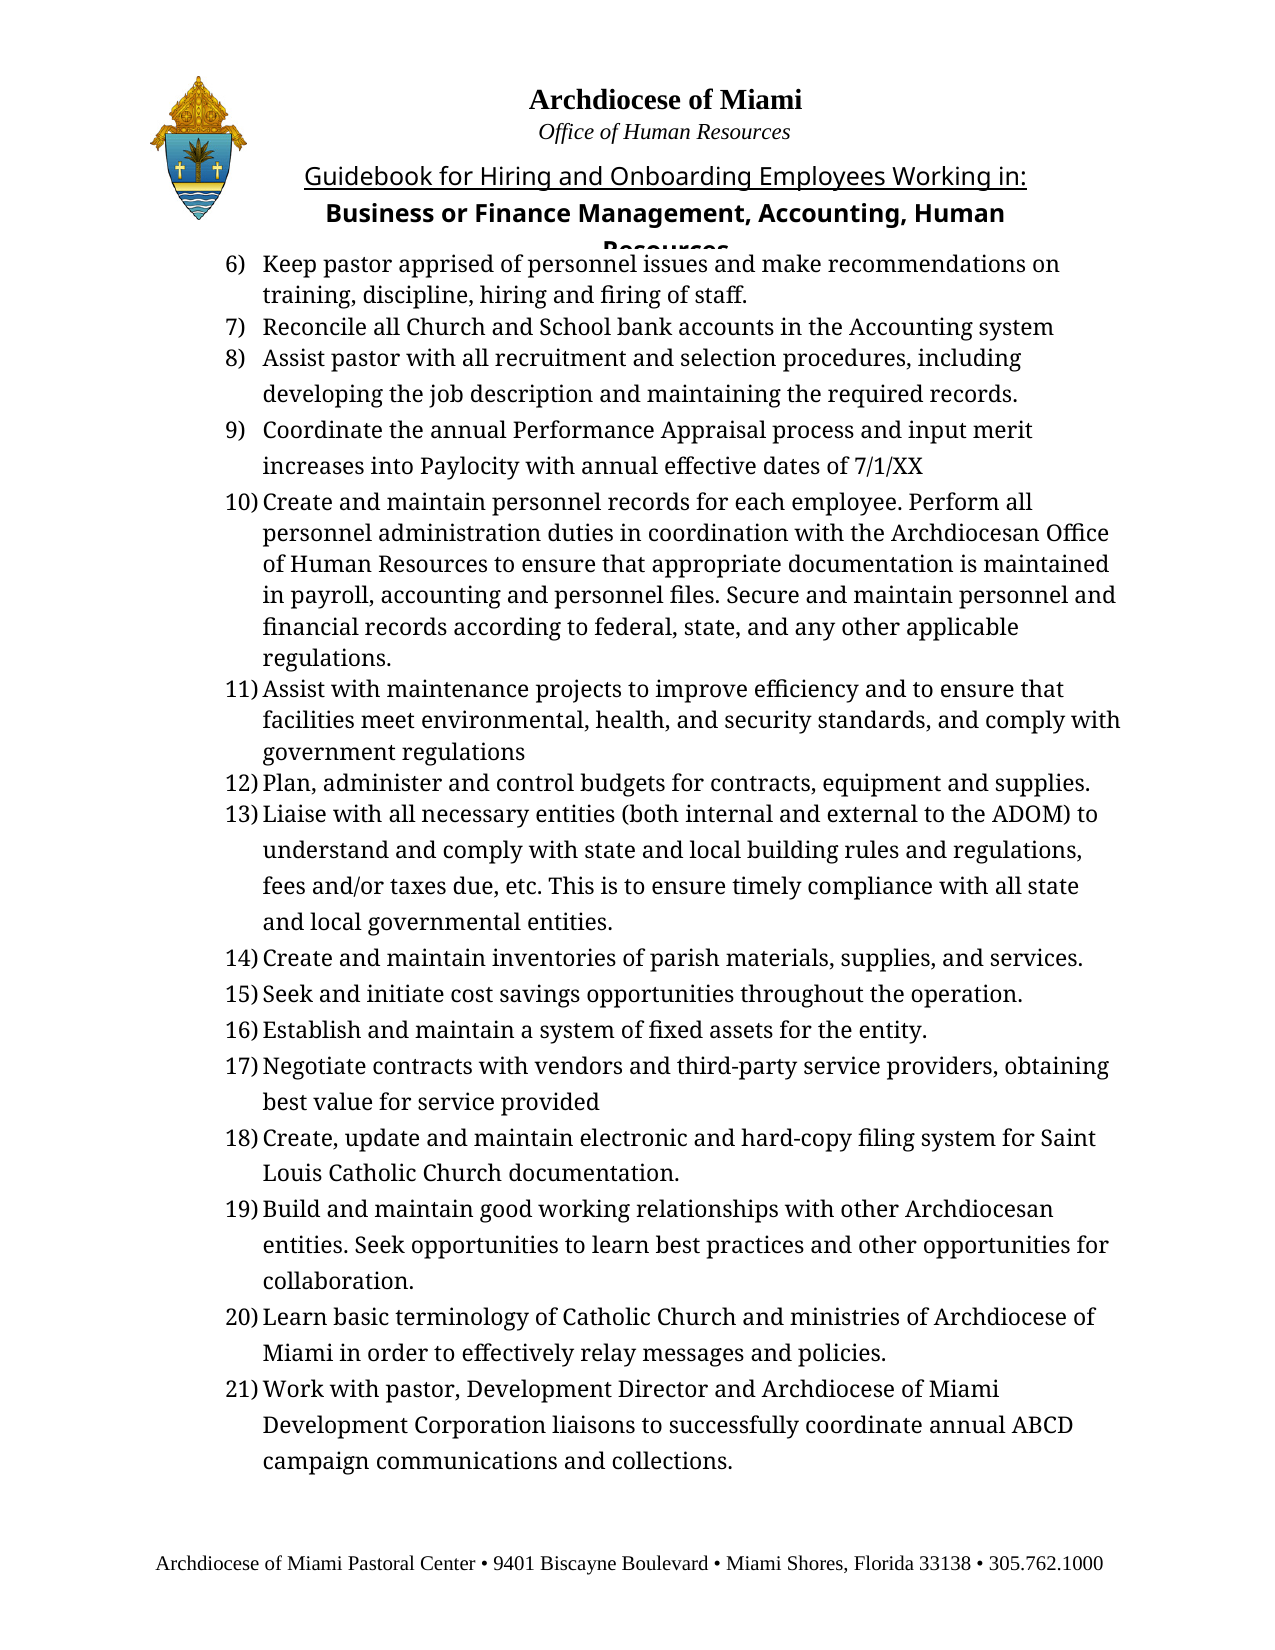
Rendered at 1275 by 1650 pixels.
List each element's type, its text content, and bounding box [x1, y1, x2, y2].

list Build and maintain good working relationships with other Archdiocesan entities. Seek opportunities to learn best practices and other opportunities for collaboration. [225, 1193, 1125, 1296]
list Assist pastor with all recruitment and selection procedures, including developing the job description and maintaining the required records. [225, 342, 1125, 409]
list Work with pastor, Development Director and Archdiocese of Miami Development Corporation liaisons to successfully coordinate annual ABCD campaign communications and collections. [225, 1373, 1125, 1476]
list Keep pastor apprised of personnel issues and make recommendations on training, discipline, hiring and firing of staff. [225, 248, 1125, 311]
list Establish and maintain a system of fixed assets for the entity. [225, 1014, 1125, 1045]
list Learn basic terminology of Catholic Church and ministries of Archdiocese of Miami in order to effectively relay messages and policies. [225, 1301, 1125, 1368]
list Create, update and maintain electronic and hard-copy filing system for Saint Louis Catholic Church documentation. [225, 1121, 1125, 1189]
list Seek and initiate cost savings opportunities throughout the operation. [225, 978, 1125, 1009]
list Create and maintain inventories of parish materials, supplies, and services. [225, 942, 1125, 973]
picture [150, 76, 247, 220]
list Create and maintain personnel records for each employee. Perform all personnel administration duties in coordination with the Archdiocesan Office of Human Resources to ensure that appropriate documentation is maintained in payroll, accounting and personnel files. Secure and maintain personnel and financial records according to federal, state, and any other applicable regulations. [225, 486, 1125, 673]
list Liaise with all necessary entities (both internal and external to the ADOM) to understand and comply with state and local building rules and regulations, fees and/or taxes due, etc. This is to ensure timely compliance with all state and local governmental entities. [225, 798, 1125, 937]
list Coordinate the annual Performance Appraisal process and input merit increases into Paylocity with annual effective dates of 7/1/XX [225, 414, 1125, 481]
list Assist with maintenance projects to improve efficiency and to ensure that facilities meet environmental, health, and security standards, and comply with government regulations [225, 673, 1125, 767]
list Plan, administer and control budgets for contracts, equipment and supplies. [225, 767, 1125, 798]
list Negotiate contracts with vendors and third-party service providers, obtaining best value for service provided [225, 1049, 1125, 1117]
list Reconcile all Church and School bank accounts in the Accounting system [225, 311, 1125, 342]
